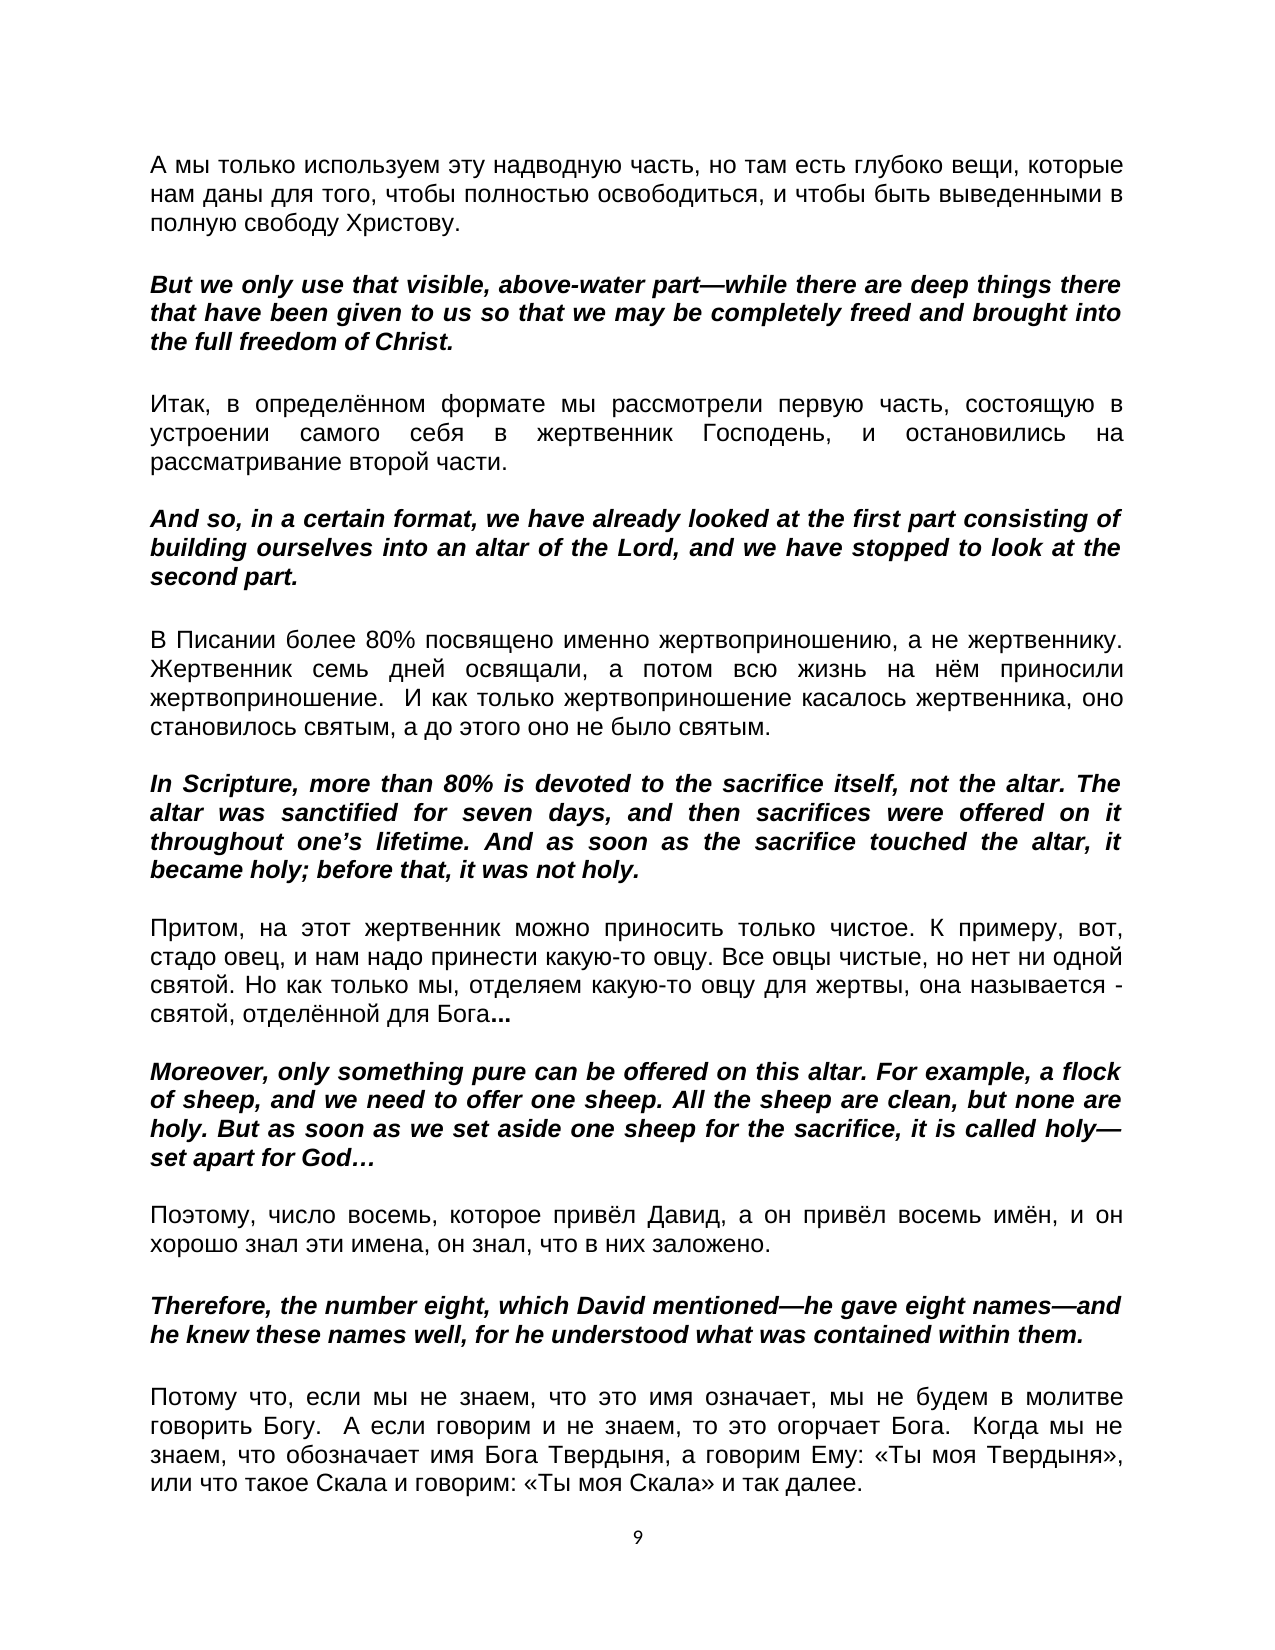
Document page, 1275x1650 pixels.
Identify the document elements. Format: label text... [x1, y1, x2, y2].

text Потому что, если мы не знаем, что это имя означает, мы не будем в молитве говорить Богу. А если говорим и не знаем, то это огорчает Бога. Когда мы не знаем, что обозначает имя Бога Твердыня, а говорим Ему: «Ты моя Твердыня», или что такое Скала и говорим: «Ты моя Скала» и так далее. [150, 1382, 1125, 1497]
text Поэтому, число восемь, которое привёл Давид, а он привёл восемь имён, и он хорошо знал эти имена, он знал, что в них заложено. [150, 1200, 1125, 1258]
text Итак, в определённом формате мы рассмотрели первую часть, состоящую в устроении самого себя в жертвенник Господень, и остановились на рассматривание второй части. [150, 389, 1125, 475]
text Moreover, only something pure can be offered on this altar. For example, a flock of sheep, and we need to offer one sheep. All the sheep are clean, but none are holy. But as soon as we set aside one sheep for the sacrifice, it is called holy—set apart for God… [150, 1057, 1125, 1172]
text And so, in a certain format, we have already looked at the first part consisting of building ourselves into an altar of the Lord, and we have stopped to look at the second part. [150, 504, 1125, 590]
text А мы только используем эту надводную часть, но там есть глубоко вещи, которые нам даны для того, чтобы полностью освободиться, и чтобы быть выведенными в полную свободу Христову. [150, 150, 1125, 236]
text In Scripture, more than 80% is devoted to the sacrifice itself, not the altar. The altar was sanctified for seven days, and then sacrifices were offered on it throughout one’s lifetime. And as soon as the sacrifice touched the altar, it became holy; before that, it was not holy. [150, 769, 1125, 884]
text But we only use that visible, above-water part—while there are deep things there that have been given to us so that we may be completely freed and brought into the full freedom of Christ. [150, 269, 1125, 356]
text Притом, на этот жертвенник можно приносить только чистое. К примеру, вот, стадо овец, и нам надо принести какую-то овцу. Все овцы чистые, но нет ни одной святой. Но как только мы, отделяем какую-то овцу для жертвы, она называется - святой, отделённой для Бога... [150, 913, 1125, 1028]
text В Писании более 80% посвящено именно жертвоприношению, а не жертвеннику. Жертвенник семь дней освящали, а потом всю жизнь на нём приносили жертвоприношение. И как только жертвоприношение касалось жертвенника, оно становилось святым, а до этого оно не было святым. [150, 625, 1125, 740]
text Therefore, the number eight, which David mentioned—he gave eight names—and he knew these names well, for he understood what was contained within them. [150, 1291, 1125, 1349]
